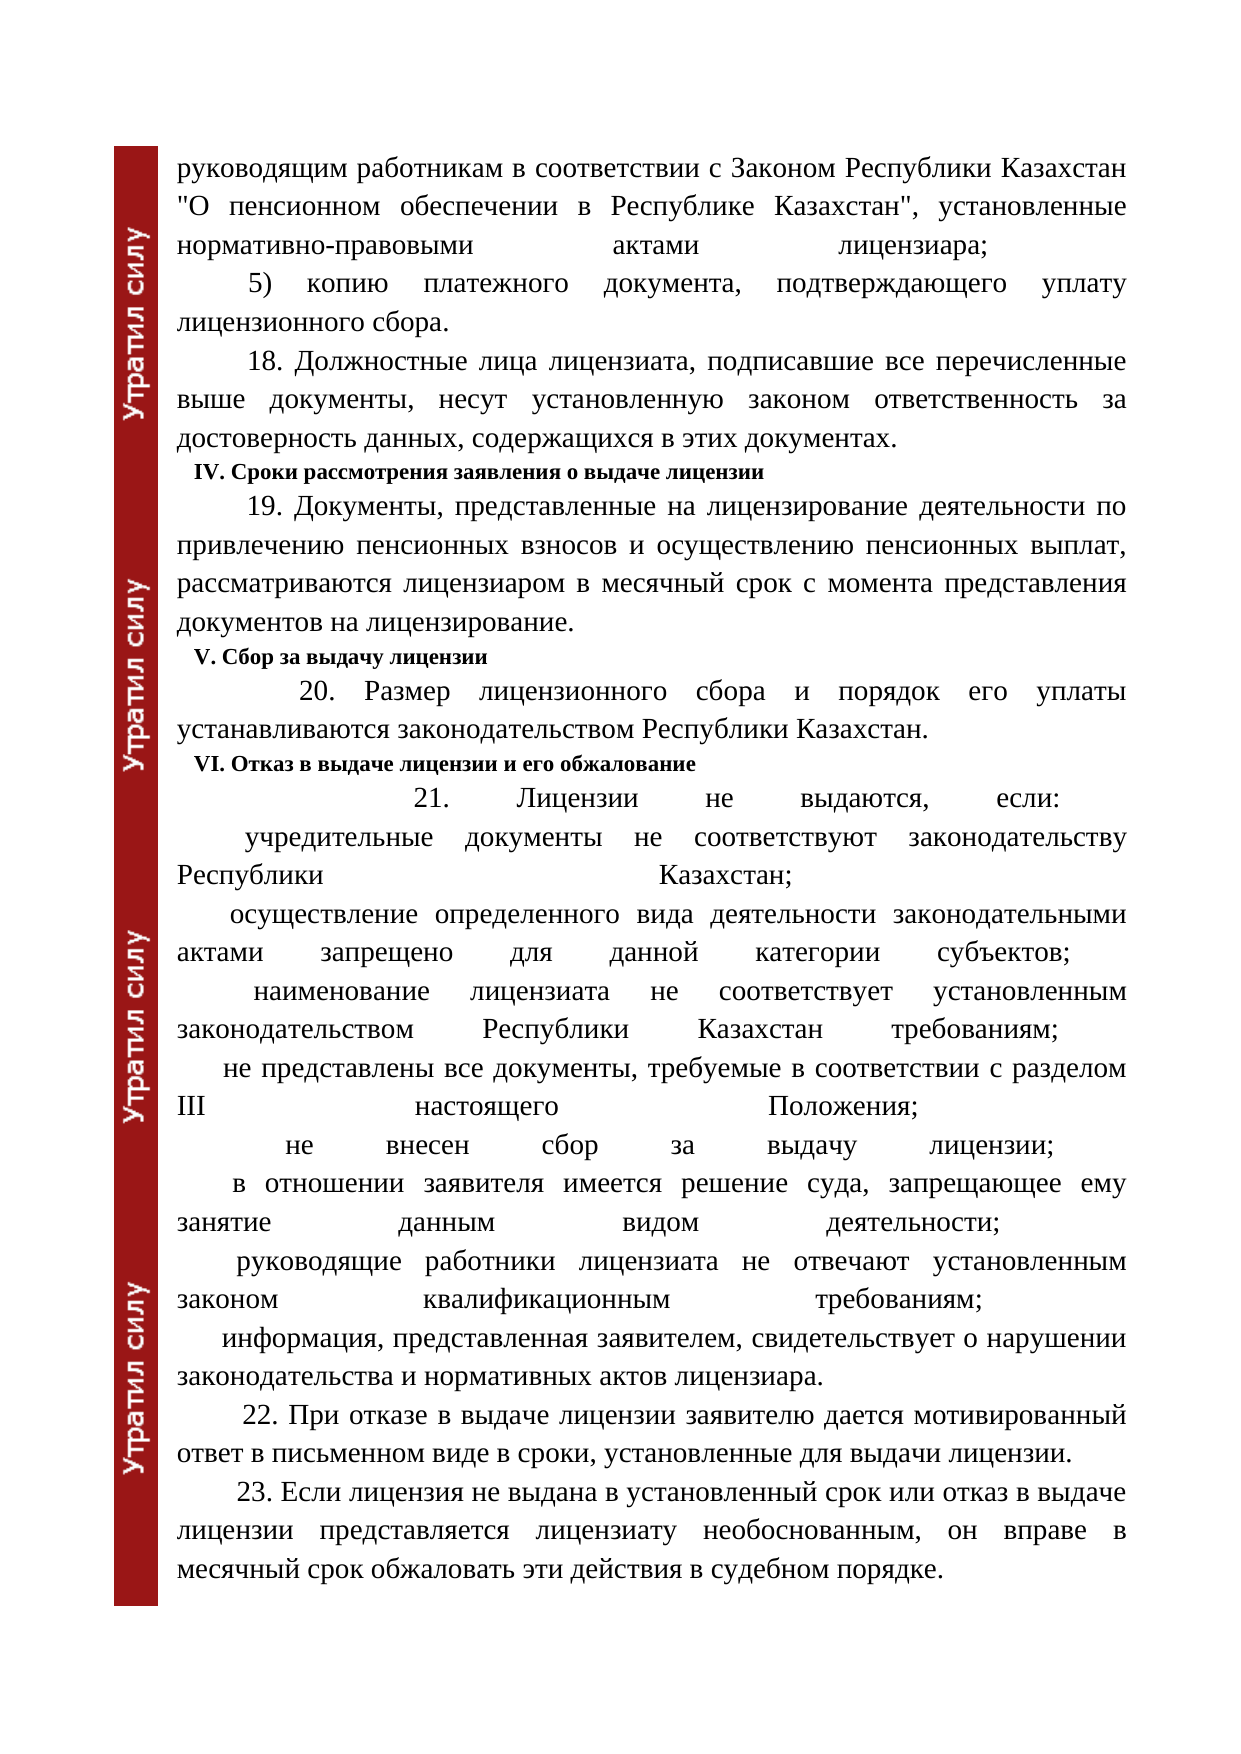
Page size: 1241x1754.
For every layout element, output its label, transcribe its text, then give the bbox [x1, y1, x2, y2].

picture [114, 669, 158, 673]
picture [114, 338, 158, 343]
text IV. Сроки рассмотрения заявления о выдаче лицензии [112, 458, 1128, 485]
picture [114, 1584, 158, 1606]
text VI. Отказ в выдаче лицензии и его обжалование [112, 750, 1128, 776]
picture [114, 638, 158, 643]
text 22. При отказе в выдаче лицензии заявителю дается мотивированный ответ в письменном виде в сроки, установленные для выдачи лицензии. [112, 1397, 1128, 1469]
picture [114, 146, 158, 150]
picture [114, 1469, 158, 1474]
text V. Сбор за выдачу лицензии [112, 643, 1128, 669]
text 20. Размер лицензионного сбора и порядок его уплаты устанавливаются законодательством Республики Казахстан. [112, 673, 1128, 745]
text 19. Документы, представленные на лицензирование деятельности по привлечению пенсионных взносов и осуществлению пенсионных выплат, рассматриваются лицензиаром в месячный срок с момента представления документов на лицензирование. [112, 488, 1128, 638]
text 18. Должностные лица лицензиата, подписавшие все перечисленные выше документы, несут установленную законом ответственность за достоверность данных, содержащихся в этих документах. [112, 343, 1128, 453]
picture [114, 1392, 158, 1397]
picture [114, 776, 158, 780]
text 23. Если лицензия не выдана в установленный срок или отказ в выдаче лицензии представляется лицензиату необоснованным, он вправе в месячный срок обжаловать эти действия в судебном порядке. [112, 1474, 1128, 1584]
text 21. Лицензии не выдаются, если: учредительные документы не соответствуют законодательству Республики Казахстан; осуществление определенного вида деятельности законодательными актами запрещено для данной категории субъектов; наименование лицензиата не соответствует установленным законодательством Республики Казахстан требованиям; не представлены все документы, требуемые в соответствии с разделом III настоящего Положения; не внесен сбор за выдачу лицензии; в отношении заявителя имеется решение суда, запрещающее ему занятие данным видом деятельности; руководящие работники лицензиата не отвечают установленным законом квалификационным требованиям; информация, представленная заявителем, свидетельствует о нарушении законодательства и нормативных актов лицензиара. [112, 780, 1128, 1392]
picture [114, 745, 158, 750]
picture [114, 453, 158, 458]
